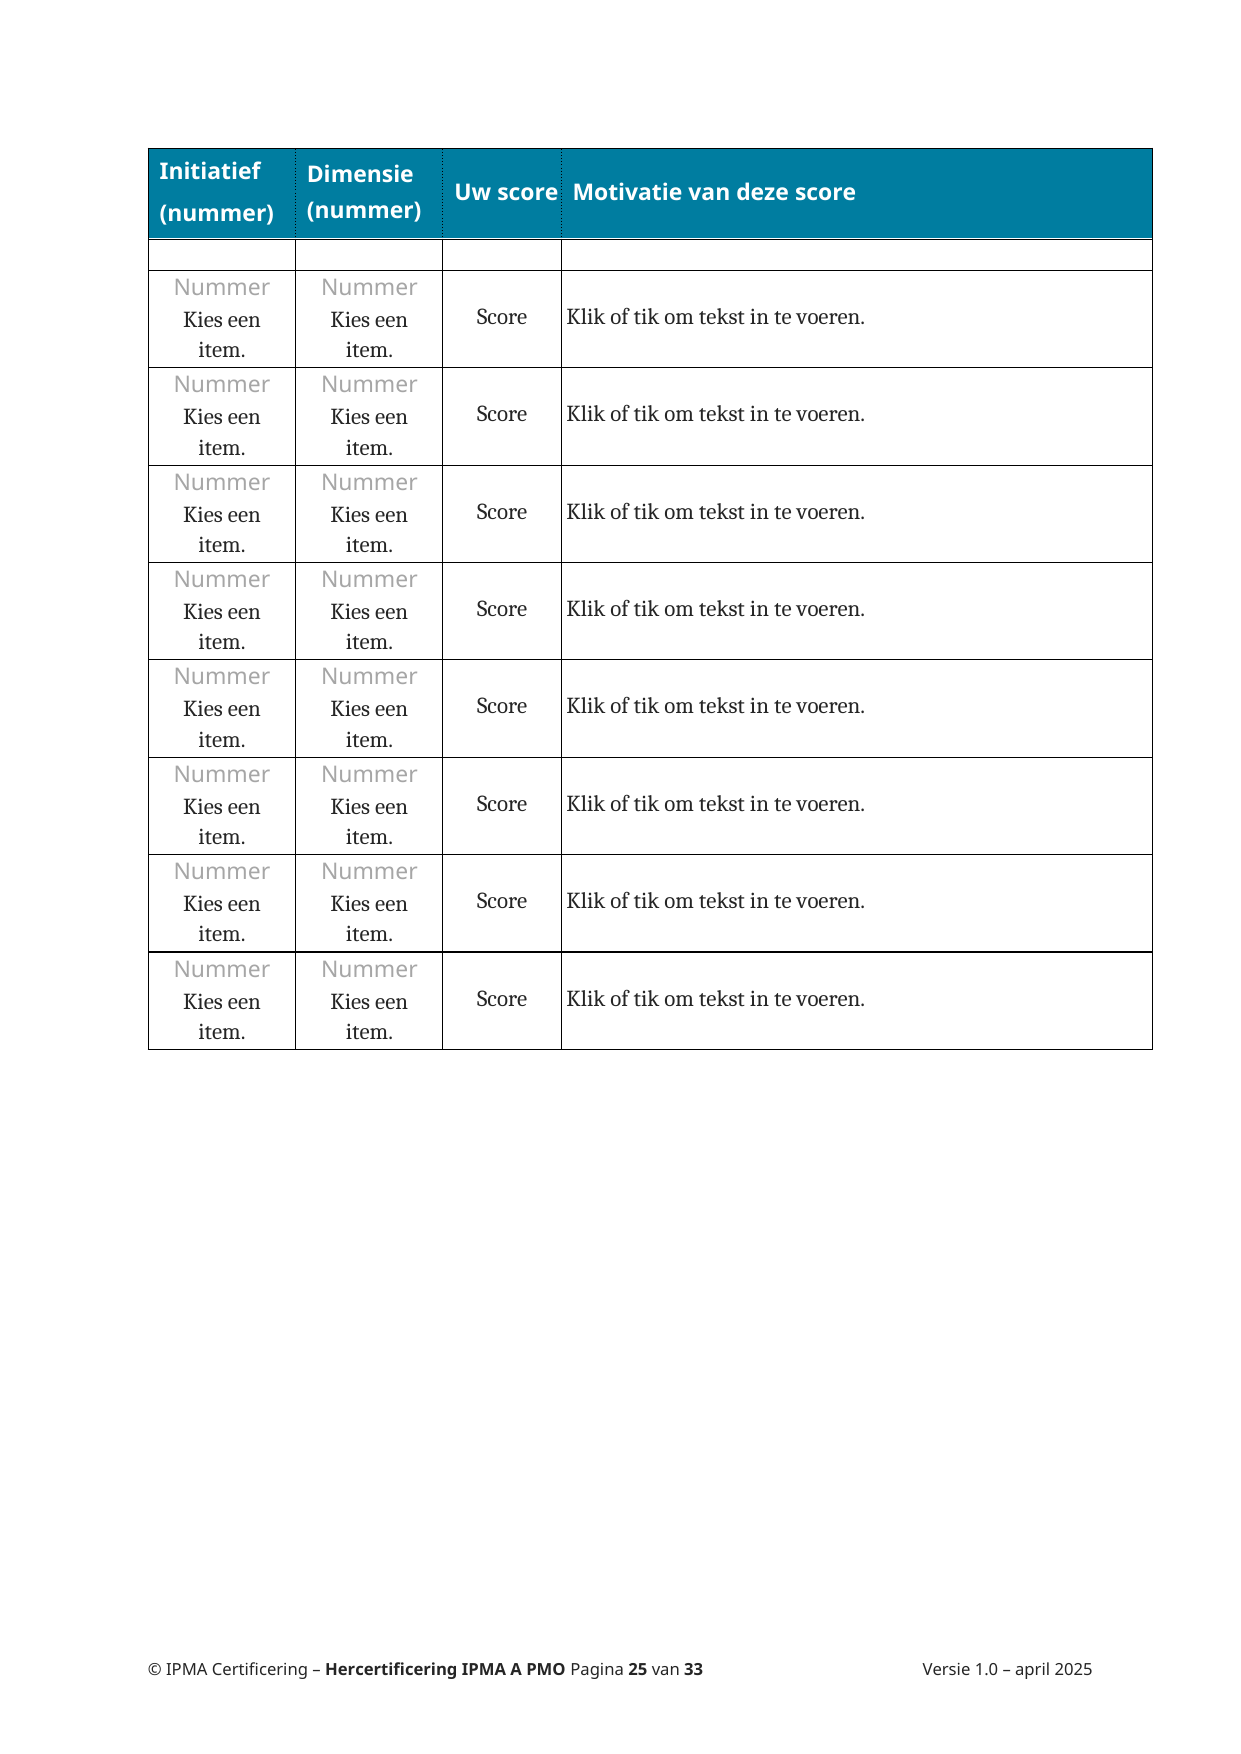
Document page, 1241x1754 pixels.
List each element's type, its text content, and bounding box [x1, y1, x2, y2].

table_header Initiatief (nummer) [149, 149, 295, 238]
table_cell [296, 953, 442, 1049]
table_cell [149, 271, 295, 367]
table_cell [296, 271, 442, 367]
table_cell [149, 758, 295, 854]
table_cell [149, 953, 295, 1049]
table_cell [296, 758, 442, 854]
table_cell [149, 660, 295, 757]
table_cell [296, 466, 442, 562]
table_cell [296, 368, 442, 464]
table_cell [149, 466, 295, 562]
table_header Uw score [443, 149, 561, 238]
table_cell [149, 563, 295, 659]
table_header Motivatie van deze score [561, 149, 1152, 238]
table_cell [296, 855, 442, 951]
table_cell [149, 368, 295, 464]
table_cell [296, 563, 442, 659]
table_header Dimensie (nummer) [295, 149, 443, 238]
table_cell [149, 240, 295, 270]
table_cell [296, 660, 442, 757]
table_cell [296, 240, 442, 270]
table_cell [149, 855, 295, 951]
